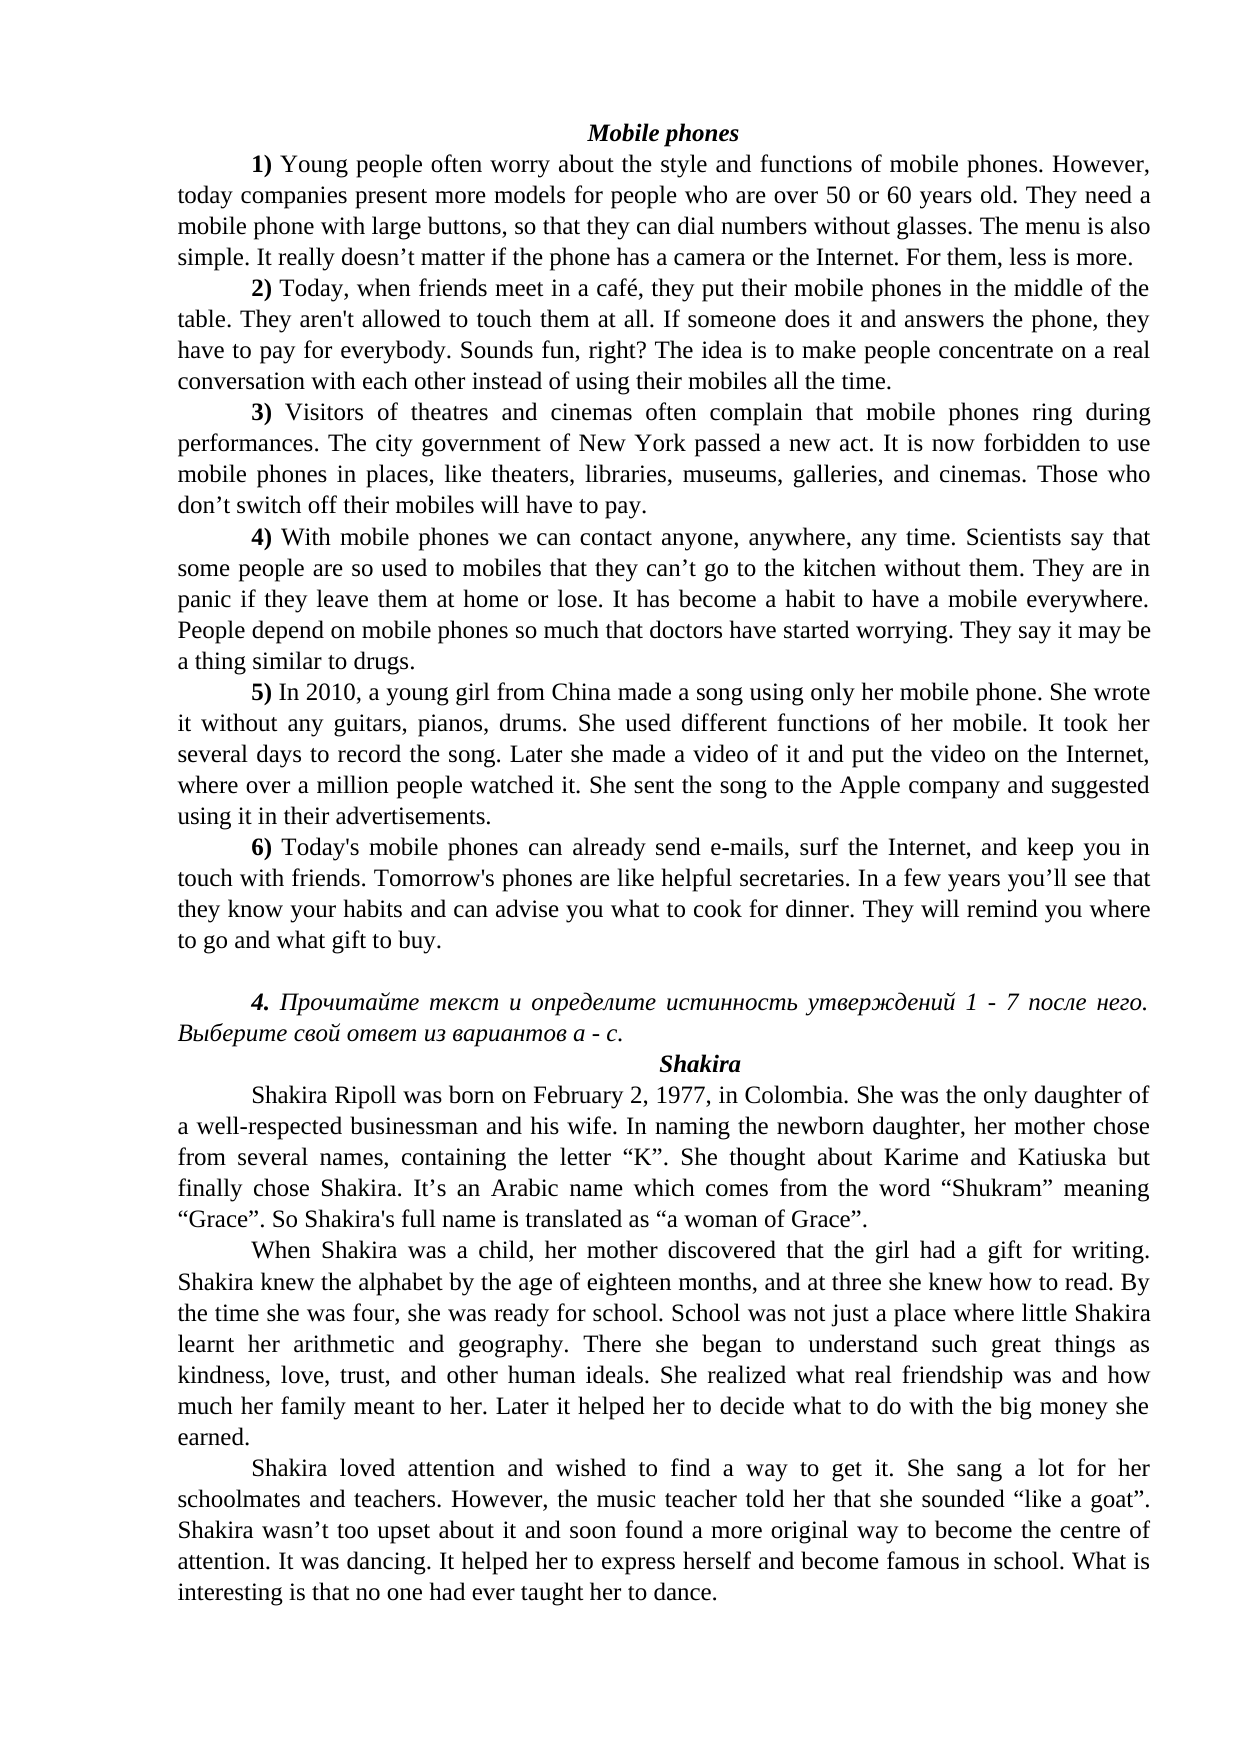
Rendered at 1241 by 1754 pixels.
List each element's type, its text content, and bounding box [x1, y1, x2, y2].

text 4) With mobile phones we can contact anyone, anywhere, any time. Scientists say that some people are so used to mobiles that they can’t go to the kitchen without them. They are in panic if they leave them at home or lose. It has become a habit to have a mobile everywhere. People depend on mobile phones so much that doctors have started worrying. They say it may be a thing similar to drugs. [177, 522, 1152, 674]
text Shakira loved attention and wished to find a way to get it. She sang a lot for her schoolmates and teachers. However, the music teacher told her that she sounded “like a goat”. Shakira wasn’t too upset about it and soon found a more original way to become the centre of attention. It was dancing. It helped her to express herself and become famous in school. What is interesting is that no one had ever taught her to dance. [177, 1453, 1152, 1606]
text Shakira Ripoll was born on February 2, 1977, in Colombia. She was the only daughter of a well-respected businessman and his wife. In naming the newborn daughter, her mother chose from several names, containing the letter “K”. She thought about Karime and Katiuska but finally chose Shakira. It’s an Arabic name which comes from the word “Shukram” meaning “Grace”. So Shakira's full name is translated as “a woman of Grace”. [177, 1080, 1152, 1233]
text Shakira [177, 1049, 1152, 1078]
text 2) Today, when friends meet in a café, they put their mobile phones in the middle of the table. They aren't allowed to touch them at all. If someone does it and answers the phone, they have to pay for everybody. Sounds fun, right? The idea is to make people concentrate on a real conversation with each other instead of using their mobiles all the time. [177, 273, 1152, 395]
text 5) In 2010, a young girl from China made a song using only her mobile phone. She wrote it without any guitars, pianos, drums. She used different functions of her mobile. It took her several days to record the song. Later she made a video of it and put the video on the Internet, where over a million people watched it. She sent the song to the Apple company and suggested using it in their advertisements. [177, 677, 1152, 830]
text 3) Visitors of theatres and cinemas often complain that mobile phones ring during performances. The city government of New York passed a new act. It is now forbidden to use mobile phones in places, like theaters, libraries, museums, galleries, and cinemas. Those who don’t switch off their mobiles will have to pay. [177, 397, 1152, 519]
text 4. Прочитайте текст и определите истинность утверждений 1 - 7 после него. Выберите свой ответ из вариантов a - c. [177, 987, 1152, 1047]
text 1) Young people often worry about the style and functions of mobile phones. However, today companies present more models for people who are over 50 or 60 years old. They need a mobile phone with large buttons, so that they can dial numbers without glasses. The menu is also simple. It really doesn’t matter if the phone has a camera or the Internet. For them, less is more. [177, 149, 1152, 271]
text 6) Today's mobile phones can already send e-mails, surf the Internet, and keep you in touch with friends. Tomorrow's phones are like helpful secretaries. In a few years you’ll see that they know your habits and can advise you what to cook for dinner. They will remind you where to go and what gift to buy. [177, 832, 1152, 954]
text When Shakira was a child, her mother discovered that the girl had a gift for writing. Shakira knew the alphabet by the age of eighteen months, and at three she knew how to read. By the time she was four, she was ready for school. School was not just a place where little Shakira learnt her arithmetic and geography. There she began to understand such great things as kindness, love, trust, and other human ideals. She realized what real friendship was and how much her family meant to her. Later it helped her to decide what to do with the big money she earned. [177, 1236, 1152, 1451]
text Mobile phones [177, 118, 1152, 147]
